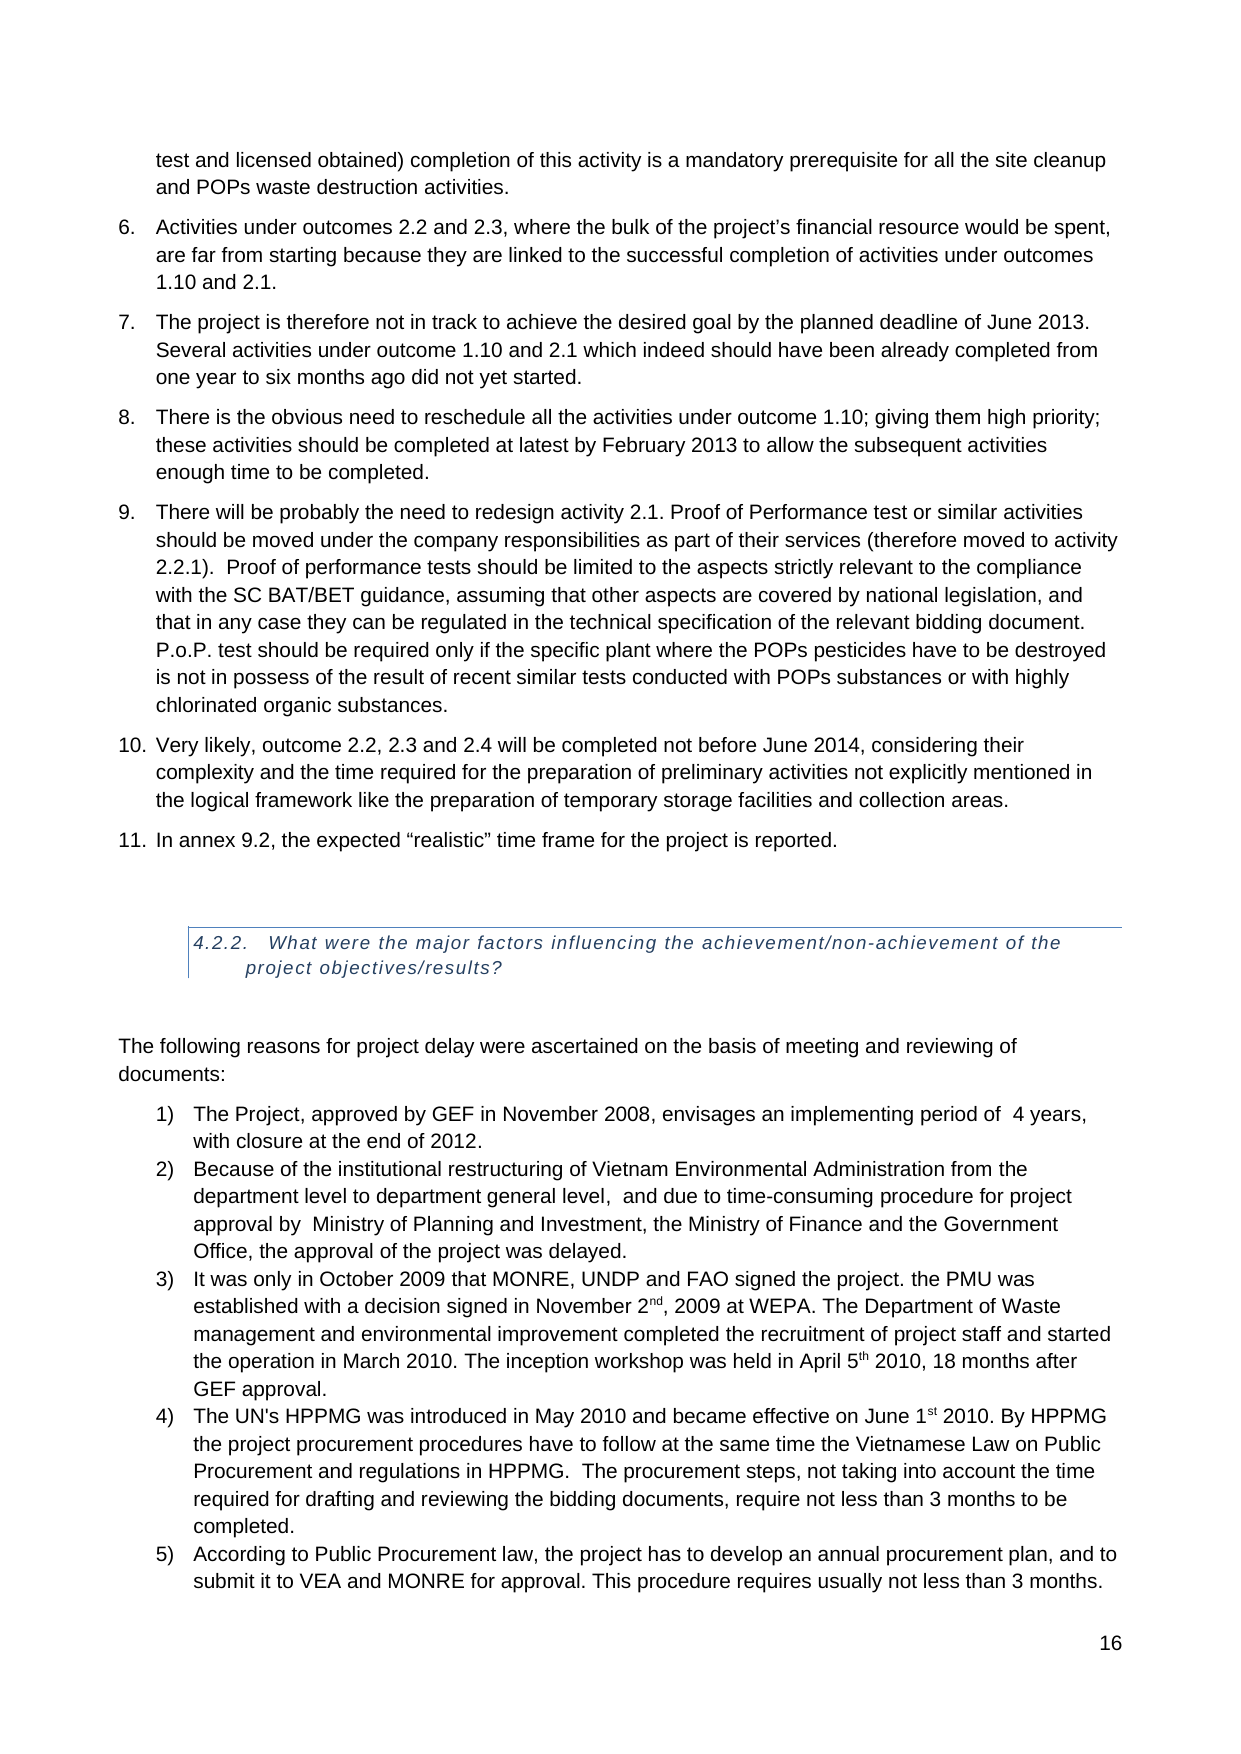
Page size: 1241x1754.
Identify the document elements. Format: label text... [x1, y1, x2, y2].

list In annex 9.2, the expected “realistic” time frame for the project is reported. [118, 828, 1122, 852]
subtitle What were the major factors influencing the achievement/non-achievement of the project objectives/results? [189, 928, 1122, 978]
list The project is therefore not in track to achieve the desired goal by the planned deadline of June 2013. Several activities under outcome 1.10 and 2.1 which indeed should have been already completed from one year to six months ago did not yet started. [118, 310, 1122, 389]
list The UN's HPPMG was introduced in May 2010 and became effective on June 1st 2010. By HPPMG the project procurement procedures have to follow at the same time the Vietnamese Law on Public Procurement and regulations in HPPMG. The procurement steps, not taking into account the time required for drafting and reviewing the bidding documents, require not less than 3 months to be completed. [156, 1404, 1122, 1538]
list The Project, approved by GEF in November 2008, envisages an implementing period of 4 years, with closure at the end of 2012. [156, 1102, 1122, 1153]
list There will be probably the need to redesign activity 2.1. Proof of Performance test or similar activities should be moved under the company responsibilities as part of their services (therefore moved to activity 2.2.1). Proof of performance tests should be limited to the aspects strictly relevant to the compliance with the SC BAT/BET guidance, assuming that other aspects are covered by national legislation, and that in any case they can be regulated in the technical specification of the relevant bidding document. P.o.P. test should be required only if the specific plant where the POPs pesticides have to be destroyed is not in possess of the result of recent similar tests conducted with POPs substances or with highly chlorinated organic substances. [118, 500, 1122, 717]
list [118, 148, 1122, 199]
list Activities under outcomes 2.2 and 2.3, where the bulk of the project’s financial resource would be spent, are far from starting because they are linked to the successful completion of activities under outcomes 1.10 and 2.1. [118, 215, 1122, 294]
text The following reasons for project delay were ascertained on the basis of meeting and reviewing of documents: [118, 1034, 1122, 1086]
list It was only in October 2009 that MONRE, UNDP and FAO signed the project. the PMU was established with a decision signed in November 2nd, 2009 at WEPA. The Department of Waste management and environmental improvement completed the recruitment of project staff and started the operation in March 2010. The inception workshop was held in April 5th 2010, 18 months after GEF approval. [156, 1267, 1122, 1401]
list Because of the institutional restructuring of Vietnam Environmental Administration from the department level to department general level, and due to time-consuming procedure for project approval by Ministry of Planning and Investment, the Ministry of Finance and the Government Office, the approval of the project was delayed. [156, 1157, 1122, 1263]
list There is the obvious need to reschedule all the activities under outcome 1.10; giving them high priority; these activities should be completed at latest by February 2013 to allow the subsequent activities enough time to be completed. [118, 405, 1122, 484]
list Very likely, outcome 2.2, 2.3 and 2.4 will be completed not before June 2014, considering their complexity and the time required for the preparation of preliminary activities not explicitly mentioned in the logical framework like the preparation of temporary storage facilities and collection areas. [118, 733, 1122, 812]
list According to Public Procurement law, the project has to develop an annual procurement plan, and to submit it to VEA and MONRE for approval. This procedure requires usually not less than 3 months. [156, 1542, 1122, 1593]
